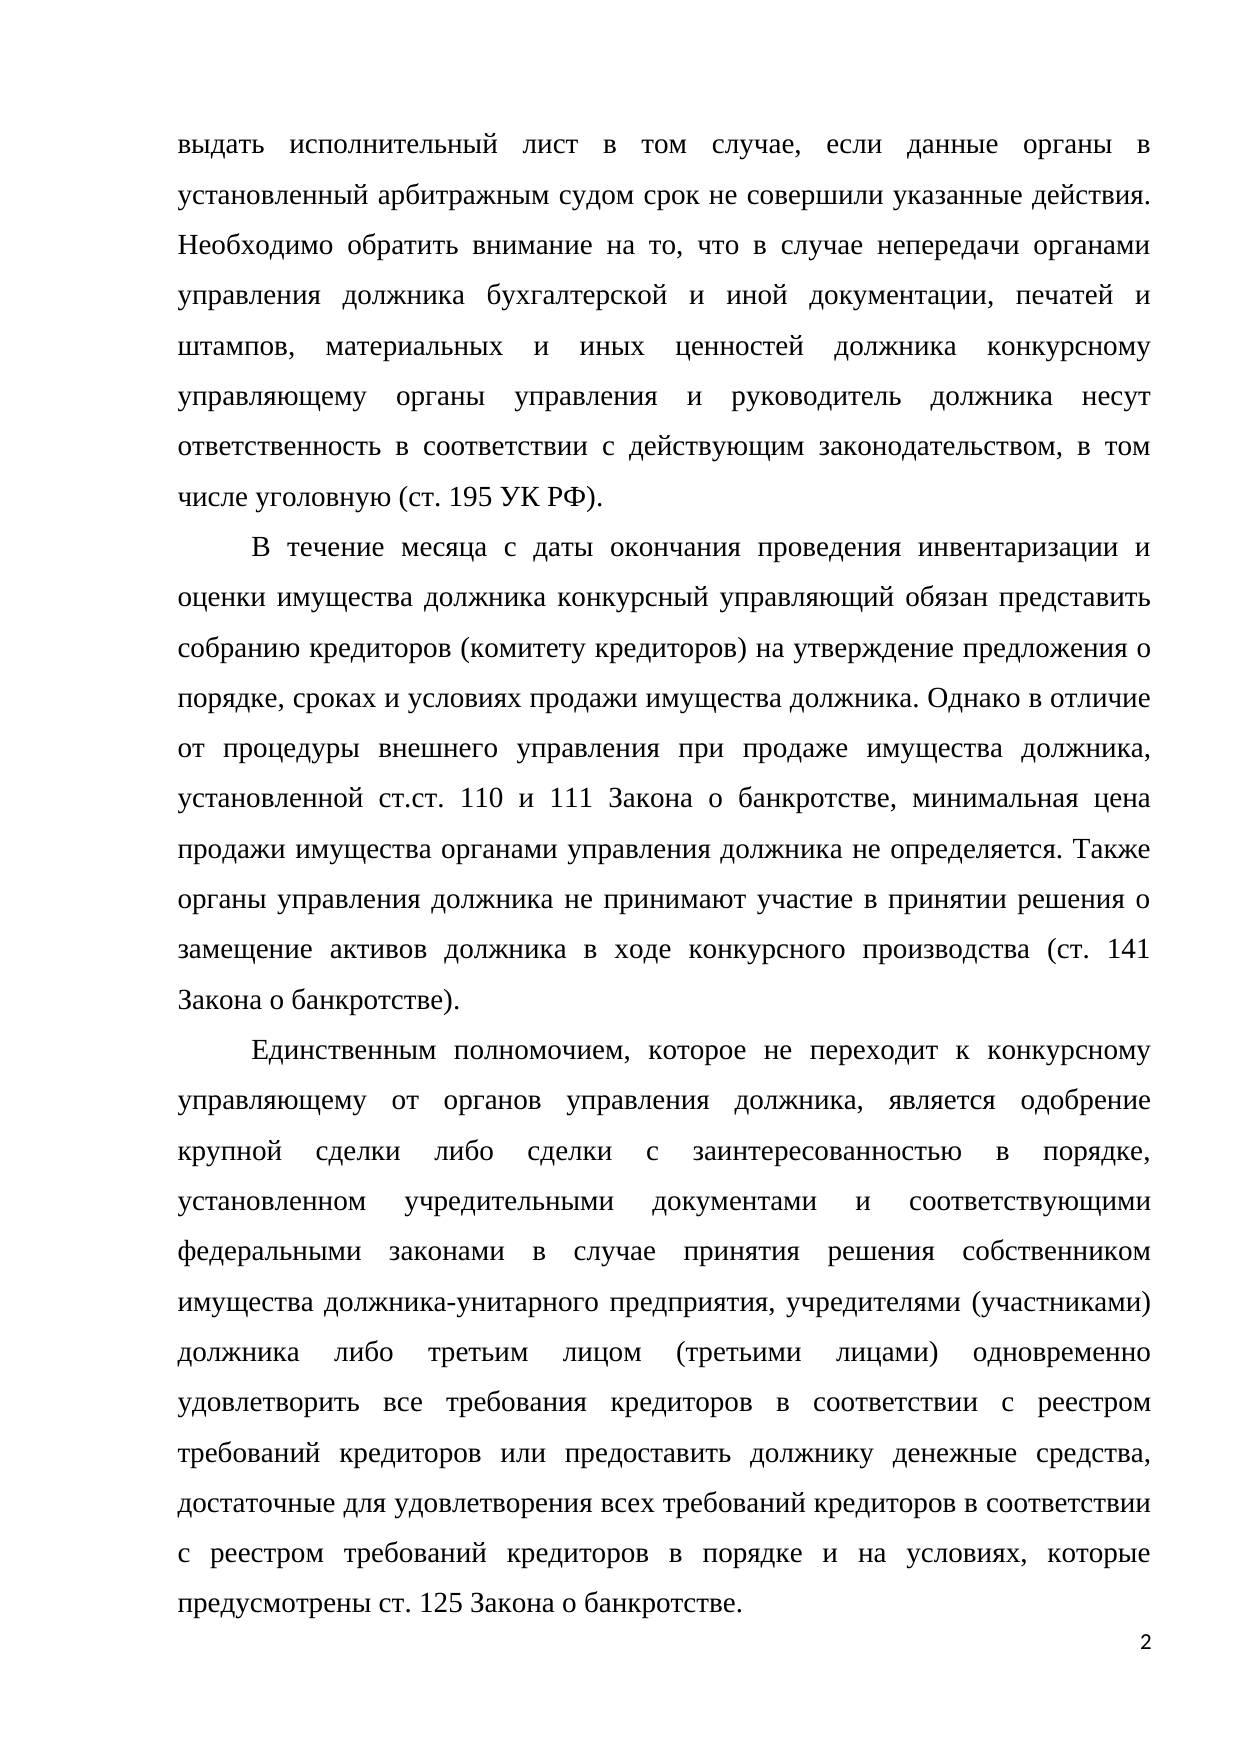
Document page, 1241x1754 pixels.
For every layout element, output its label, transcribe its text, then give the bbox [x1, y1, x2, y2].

text Единственным полномочием, которое не переходит к конкурсному управляющему от органов управления должника, является одобрение крупной сделки либо сделки с заинтересованностью в порядке, установленном учредительными документами и соответствующими федеральными законами в случае принятия решения собственником имущества должника-унитарного предприятия, учредителями (участниками) должника либо третьим лицом (третьими лицами) одновременно удовлетворить все требования кредиторов в соответствии с реестром требований кредиторов или предоставить должнику денежные средства, достаточные для удовлетворения всех требований кредиторов в соответствии с реестром требований кредиторов в порядке и на условиях, которые предусмотрены ст. 125 Закона о банкротстве. [177, 1032, 1152, 1619]
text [177, 127, 1152, 512]
text В течение месяца с даты окончания проведения инвентаризации и оценки имущества должника конкурсный управляющий обязан представить собранию кредиторов (комитету кредиторов) на утверждение предложения о порядке, сроках и условиях продажи имущества должника. Однако в отличие от процедуры внешнего управления при продаже имущества должника, установленной ст.ст. 110 и 111 Закона о банкротстве, минимальная цена продажи имущества органами управления должника не определяется. Также органы управления должника не принимают участие в принятии решения о замещение активов должника в ходе конкурсного производства (ст. 141 Закона о банкротстве). [177, 529, 1152, 1015]
